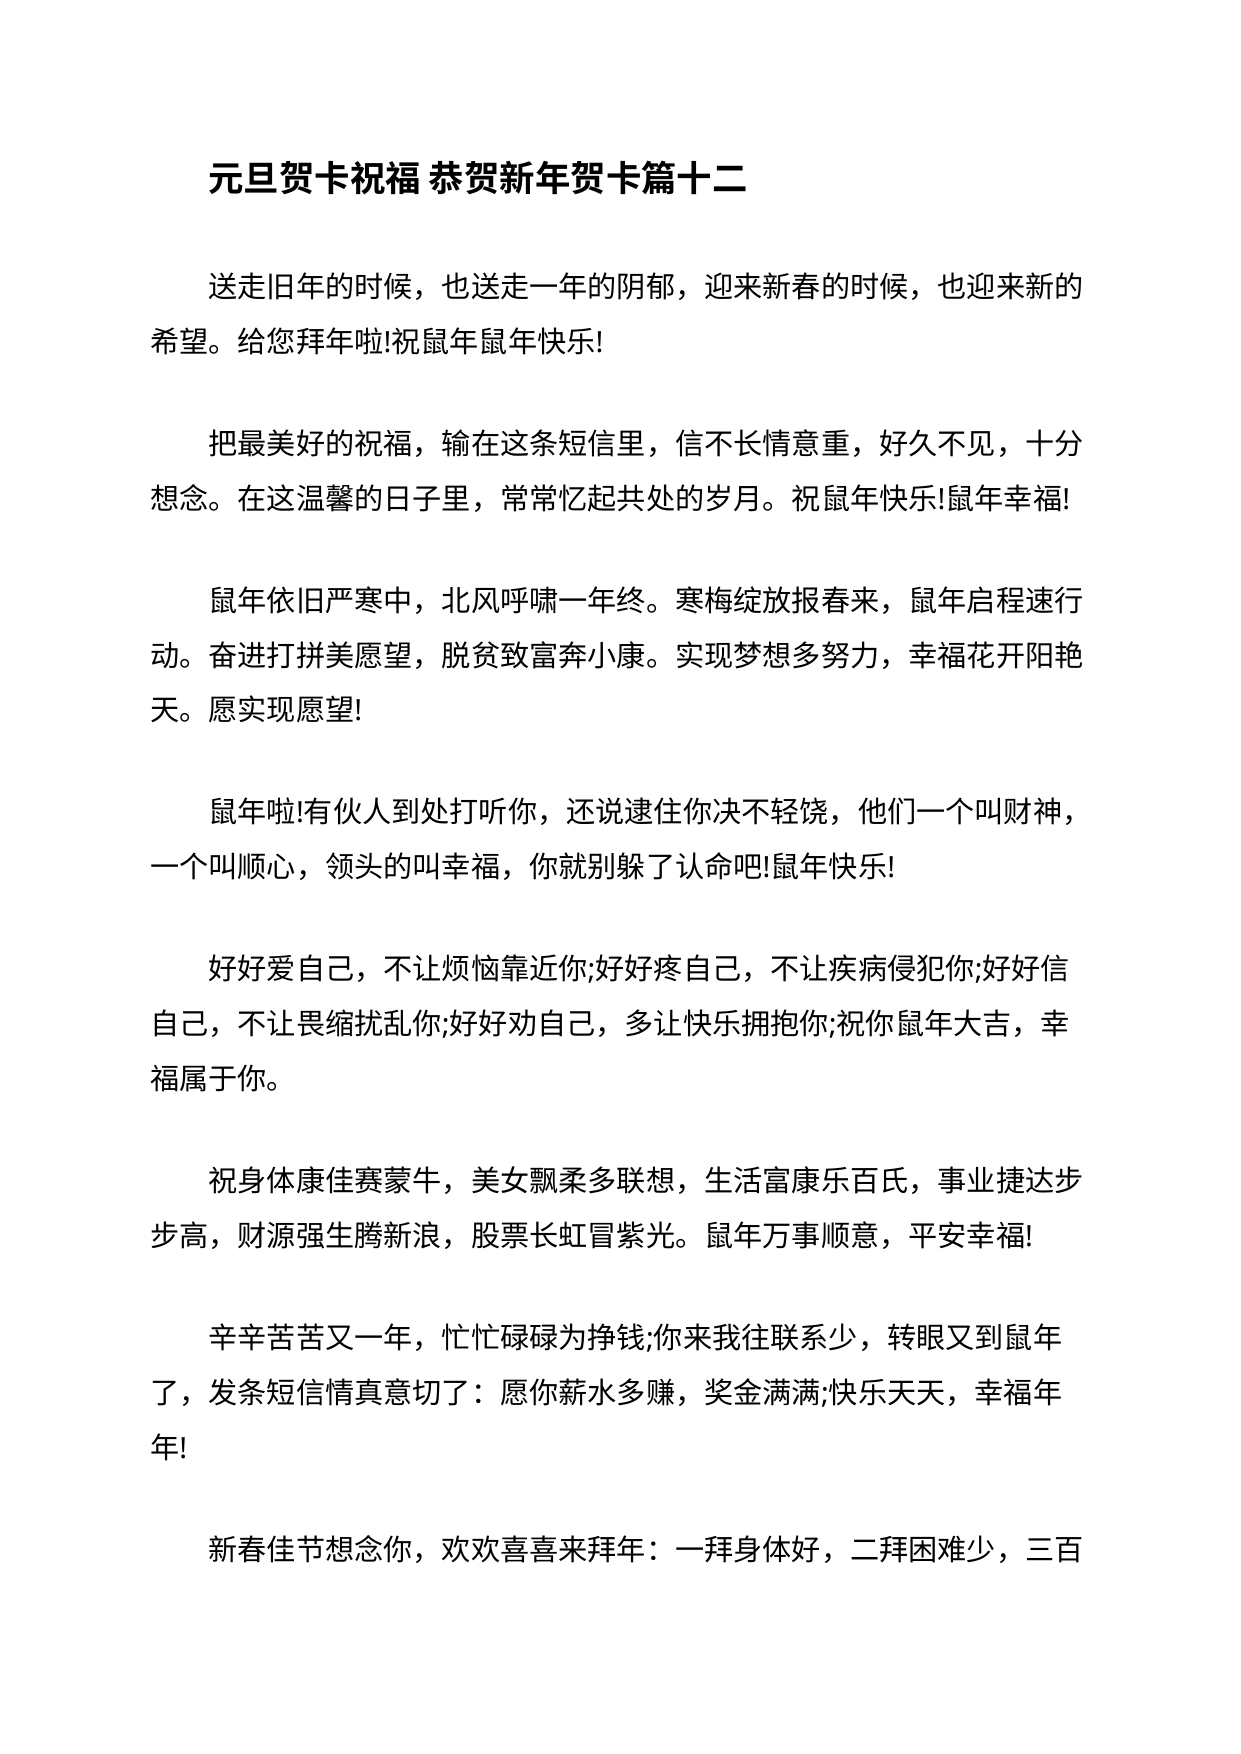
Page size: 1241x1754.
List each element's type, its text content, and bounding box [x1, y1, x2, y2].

text 鼠年依旧严寒中，北风呼啸一年终。寒梅绽放报春来，鼠年启程速行动。奋进打拼美愿望，脱贫致富奔小康。实现梦想多努力，幸福花开阳艳天。愿实现愿望! [150, 577, 1090, 729]
text 把最美好的祝福，输在这条短信里，信不长情意重，好久不见，十分想念。在这温馨的日子里，常常忆起共处的岁月。祝鼠年快乐!鼠年幸福! [150, 420, 1090, 518]
text 鼠年啦!有伙人到处打听你，还说逮住你决不轻饶，他们一个叫财神，一个叫顺心，领头的叫幸福，你就别躲了认命吧!鼠年快乐! [150, 789, 1090, 886]
text 好好爱自己，不让烦恼靠近你;好好疼自己，不让疾病侵犯你;好好信自己，不让畏缩扰乱你;好好劝自己，多让快乐拥抱你;祝你鼠年大吉，幸福属于你。 [150, 946, 1090, 1098]
text 元旦贺卡祝福 恭贺新年贺卡篇十二 [150, 150, 1090, 201]
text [150, 1527, 1090, 1569]
text 祝身体康佳赛蒙牛，美女飘柔多联想，生活富康乐百氏，事业捷达步步高，财源强生腾新浪，股票长虹冒紫光。鼠年万事顺意，平安幸福! [150, 1158, 1090, 1255]
text 辛辛苦苦又一年，忙忙碌碌为挣钱;你来我往联系少，转眼又到鼠年了，发条短信情真意切了：愿你薪水多赚，奖金满满;快乐天天，幸福年年! [150, 1314, 1090, 1467]
text 送走旧年的时候，也送走一年的阴郁，迎来新春的时候，也迎来新的希望。给您拜年啦!祝鼠年鼠年快乐! [150, 263, 1090, 361]
